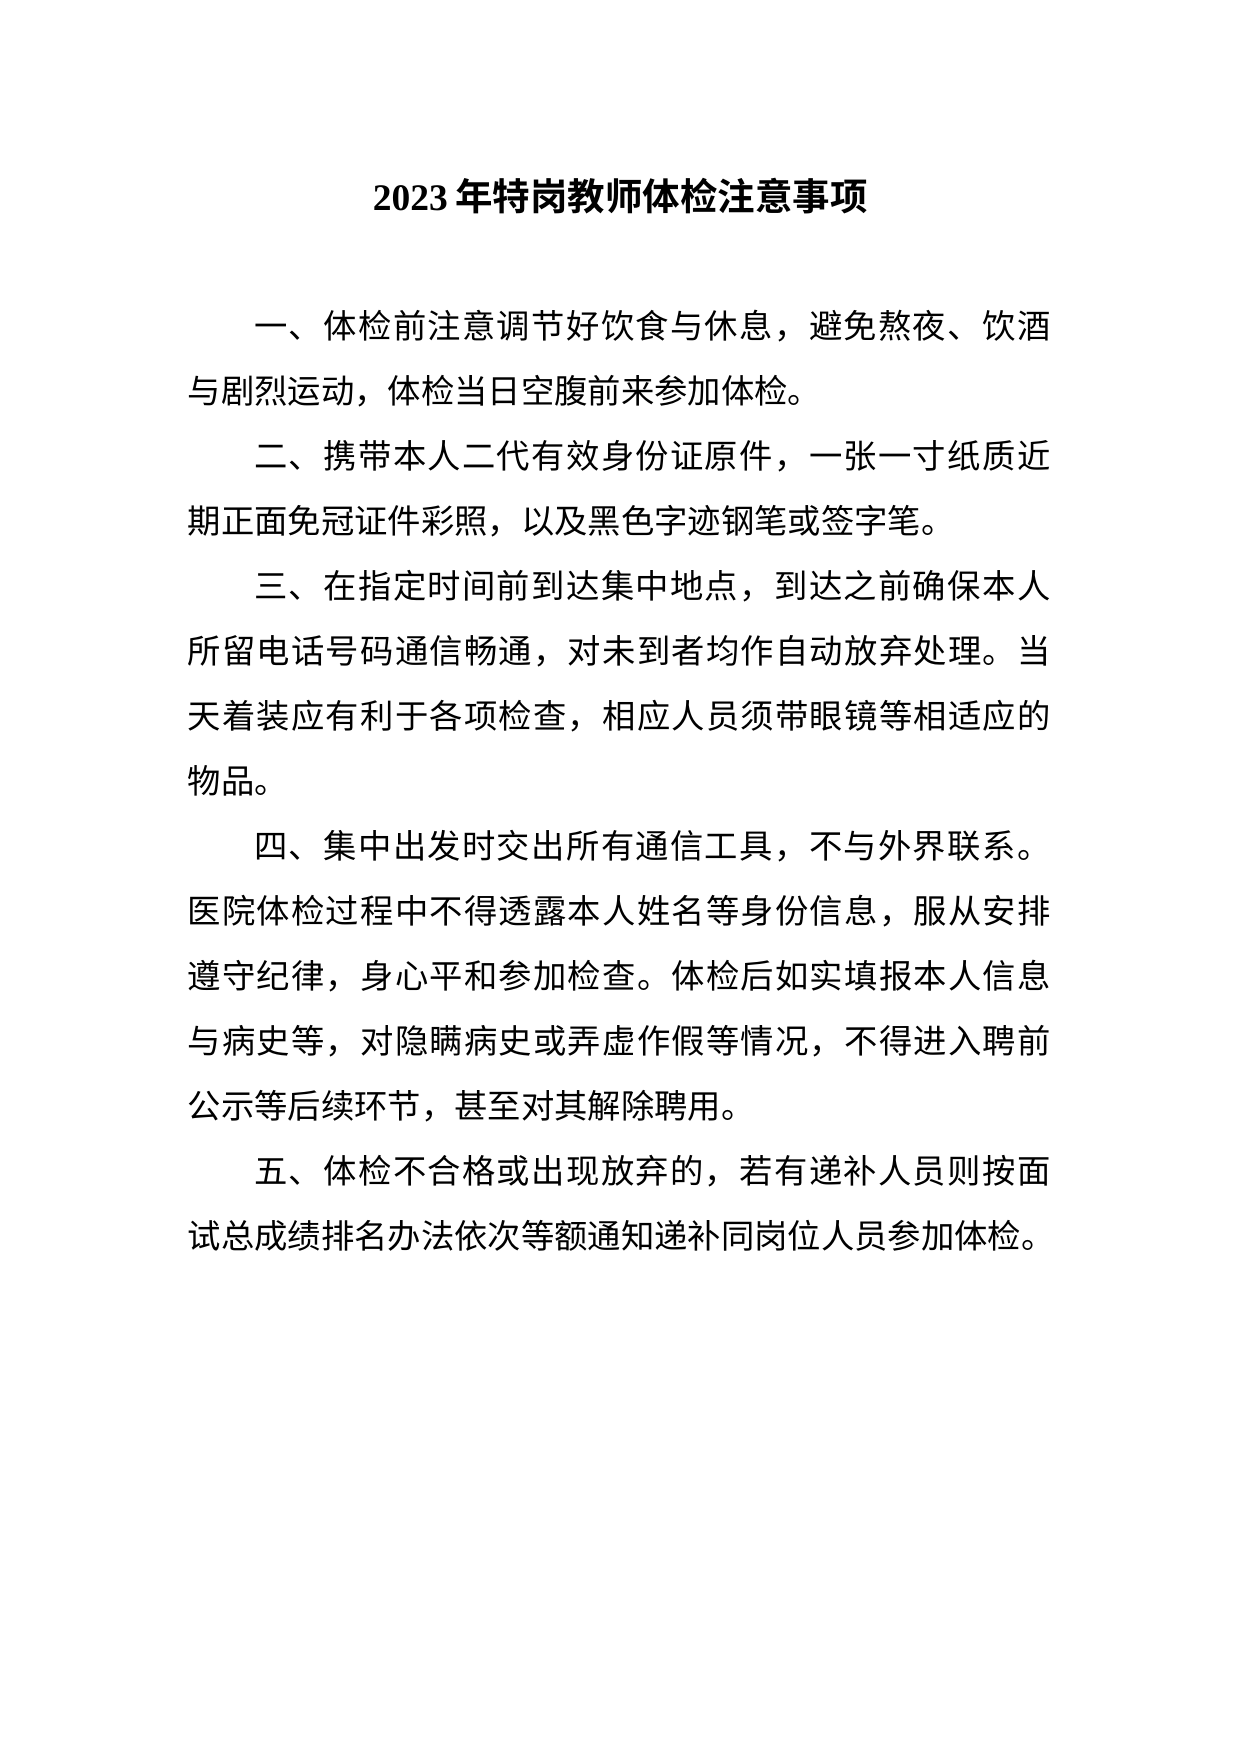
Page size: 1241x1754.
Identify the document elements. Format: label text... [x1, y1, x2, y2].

text 2023年特岗教师体检注意事项 [187, 162, 1053, 227]
text 三、在指定时间前到达集中地点，到达之前确保本人所留电话号码通信畅通，对未到者均作自动放弃处理。当天着装应有利于各项检查，相应人员须带眼镜等相适应的物品。 [187, 552, 1053, 812]
text 一、体检前注意调节好饮食与休息，避免熬夜、饮酒与剧烈运动，体检当日空腹前来参加体检。 [187, 292, 1053, 422]
text 五、体检不合格或出现放弃的，若有递补人员则按面试总成绩排名办法依次等额通知递补同岗位人员参加体检。 [187, 1137, 1053, 1267]
text 四、集中出发时交出所有通信工具，不与外界联系。医院体检过程中不得透露本人姓名等身份信息，服从安排遵守纪律，身心平和参加检查。体检后如实填报本人信息与病史等，对隐瞒病史或弄虚作假等情况，不得进入聘前公示等后续环节，甚至对其解除聘用。 [187, 812, 1053, 1137]
text 二、携带本人二代有效身份证原件，一张一寸纸质近期正面免冠证件彩照，以及黑色字迹钢笔或签字笔。 [187, 422, 1053, 552]
